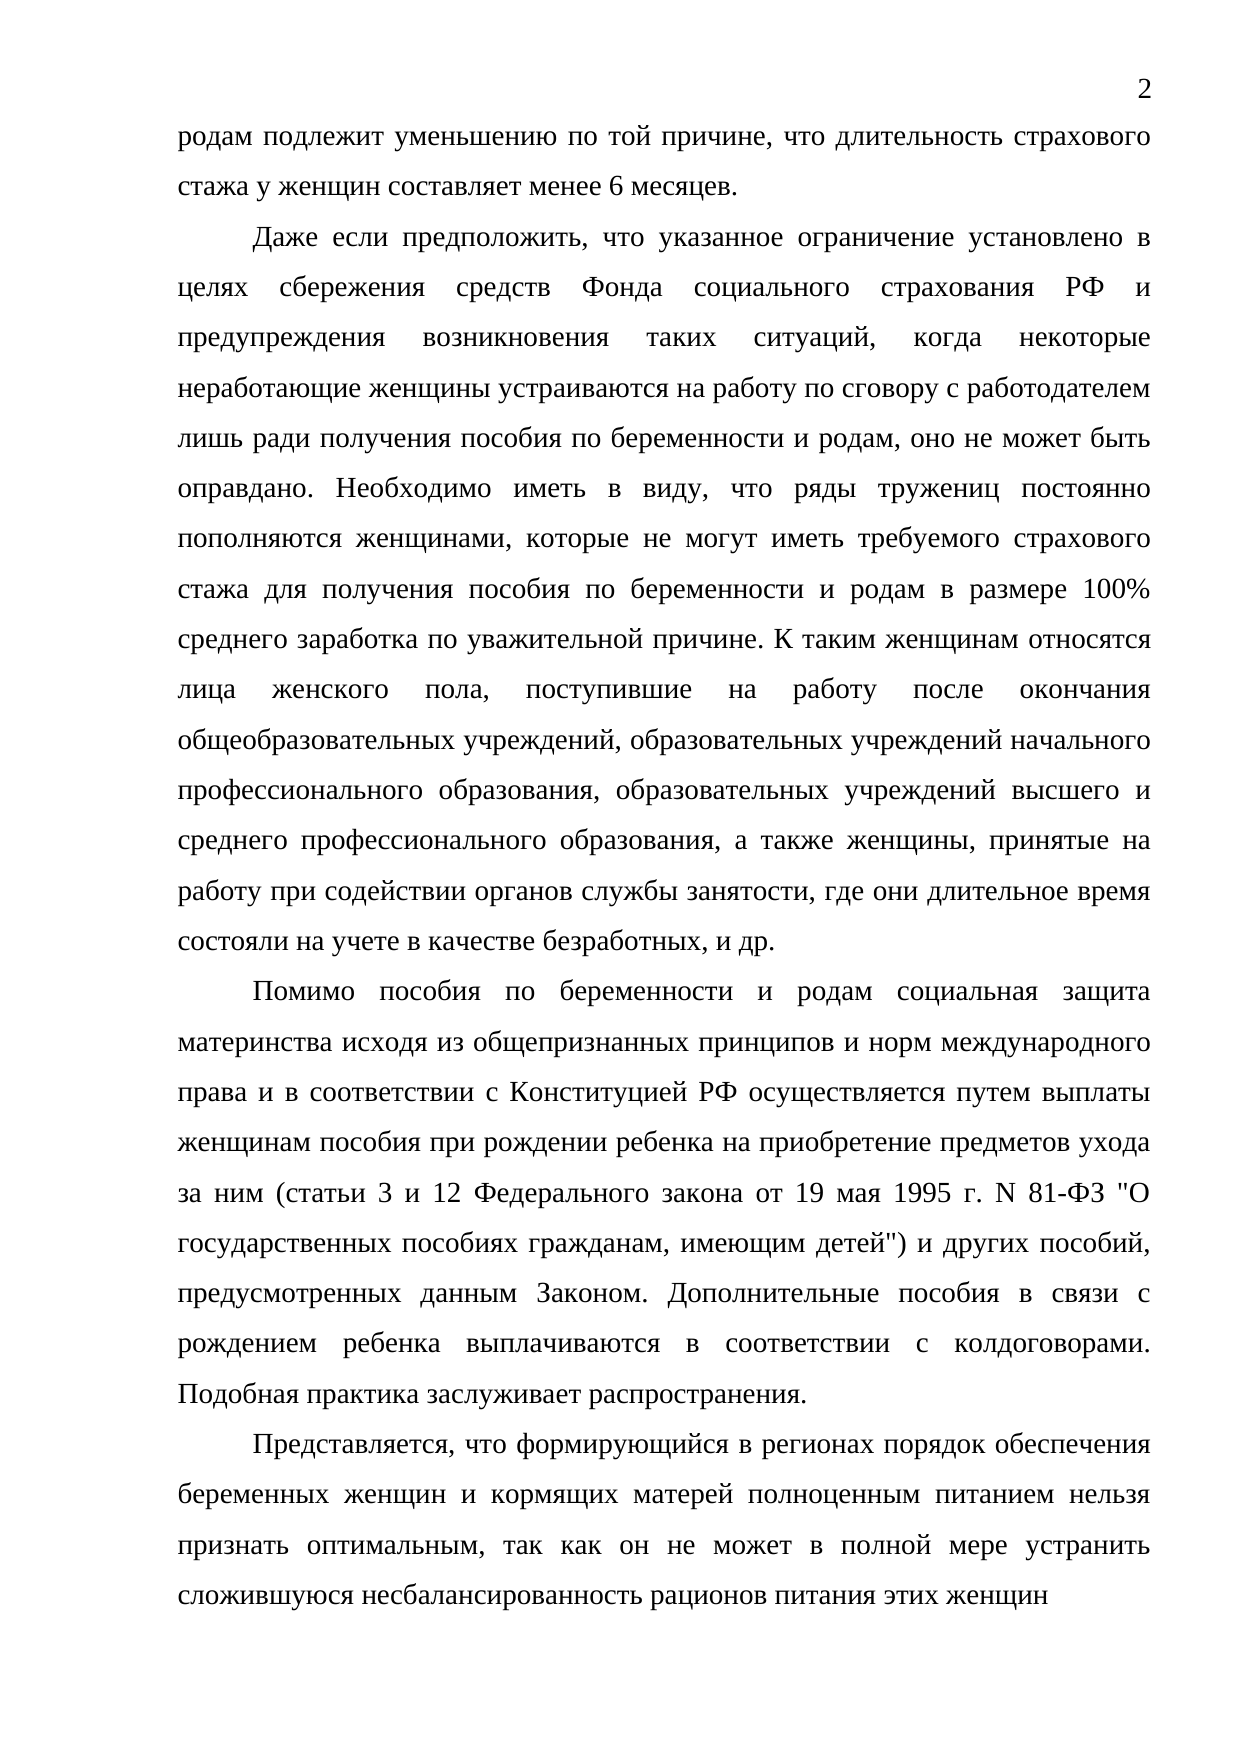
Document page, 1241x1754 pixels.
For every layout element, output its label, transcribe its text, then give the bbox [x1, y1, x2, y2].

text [177, 118, 1152, 202]
text Помимо пособия по беременности и родам социальная защита материнства исходя из общепризнанных принципов и норм международного права и в соответствии с Конституцией РФ осуществляется путем выплаты женщинам пособия при рождении ребенка на приобретение предметов ухода за ним (статьи 3 и 12 Федерального закона от 19 мая 1995 г. N 81-ФЗ "О государственных пособиях гражданам, имеющим детей") и других пособий, предусмотренных данным Законом. Дополнительные пособия в связи с рождением ребенка выплачиваются в соответствии с колдоговорами. Подобная практика заслуживает распространения. [177, 973, 1152, 1409]
text Представляется, что формирующийся в регионах порядок обеспечения беременных женщин и кормящих матерей полноценным питанием нельзя признать оптимальным, так как он не может в полной мере устранить сложившуюся несбалансированность рационов питания этих женщин [177, 1426, 1152, 1611]
text Даже если предположить, что указанное ограничение установлено в целях сбережения средств Фонда социального страхования РФ и предупреждения возникновения таких ситуаций, когда некоторые неработающие женщины устраиваются на работу по сговору с работодателем лишь ради получения пособия по беременности и родам, оно не может быть оправдано. Необходимо иметь в виду, что ряды тружениц постоянно пополняются женщинами, которые не могут иметь требуемого страхового стажа для получения пособия по беременности и родам в размере 100% среднего заработка по уважительной причине. К таким женщинам относятся лица женского пола, поступившие на работу после окончания общеобразовательных учреждений, образовательных учреждений начального профессионального образования, образовательных учреждений высшего и среднего профессионального образования, а также женщины, принятые на работу при содействии органов службы занятости, где они длительное время состояли на учете в качестве безработных, и др. [177, 219, 1152, 957]
